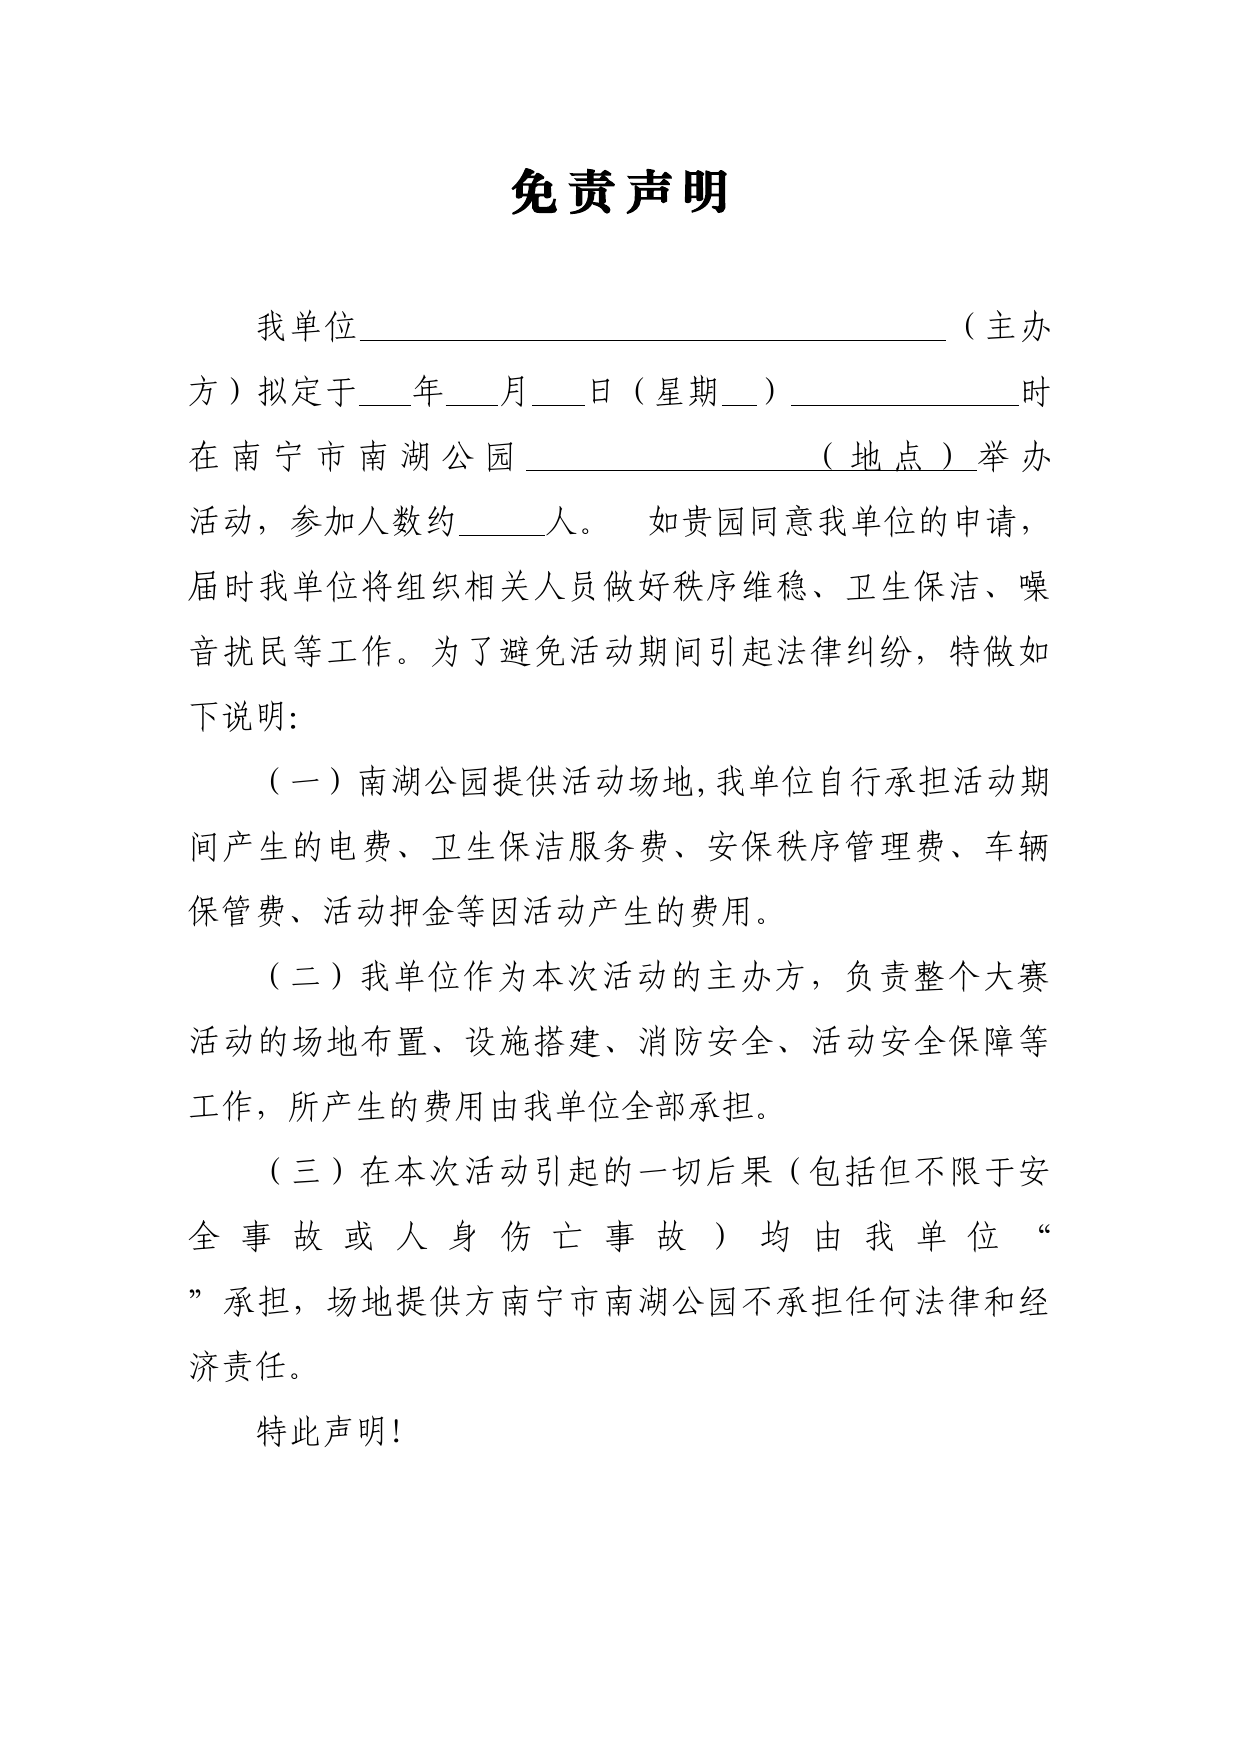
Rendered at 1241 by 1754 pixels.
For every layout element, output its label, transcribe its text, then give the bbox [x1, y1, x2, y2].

text （三）在本次活动引起的一切后果（包括但不限于安全事故或人身伤亡事故）均由我单位“ ”承担，场地提供方南宁市南湖公园不承担任何法律和经济责任。 [187, 1137, 1053, 1397]
text 免 责 声 明 [187, 162, 1053, 227]
text 我单位 （主办方）拟定于 年 月 日（星期 ） 时在南宁市南湖公园 （地点）举办 活动，参加人数约 人。 如贵园同意我单位的申请，届时我单位将组织相关人员做好秩序维稳、卫生保洁、噪音扰民等工作。为了避免活动期间引起法律纠纷，特做如下说明： [187, 292, 1053, 747]
text 特此声明！ [187, 1397, 1053, 1462]
text （二）我单位作为本次活动的主办方，负责整个大赛活动的场地布置、设施搭建、消防安全、活动安全保障等工作，所产生的费用由我单位全部承担。 [187, 942, 1053, 1137]
text （一）南湖公园提供活动场地,我单位自行承担活动期间产生的电费、卫生保洁服务费、安保秩序管理费、车辆保管费、活动押金等因活动产生的费用。 [187, 747, 1053, 942]
